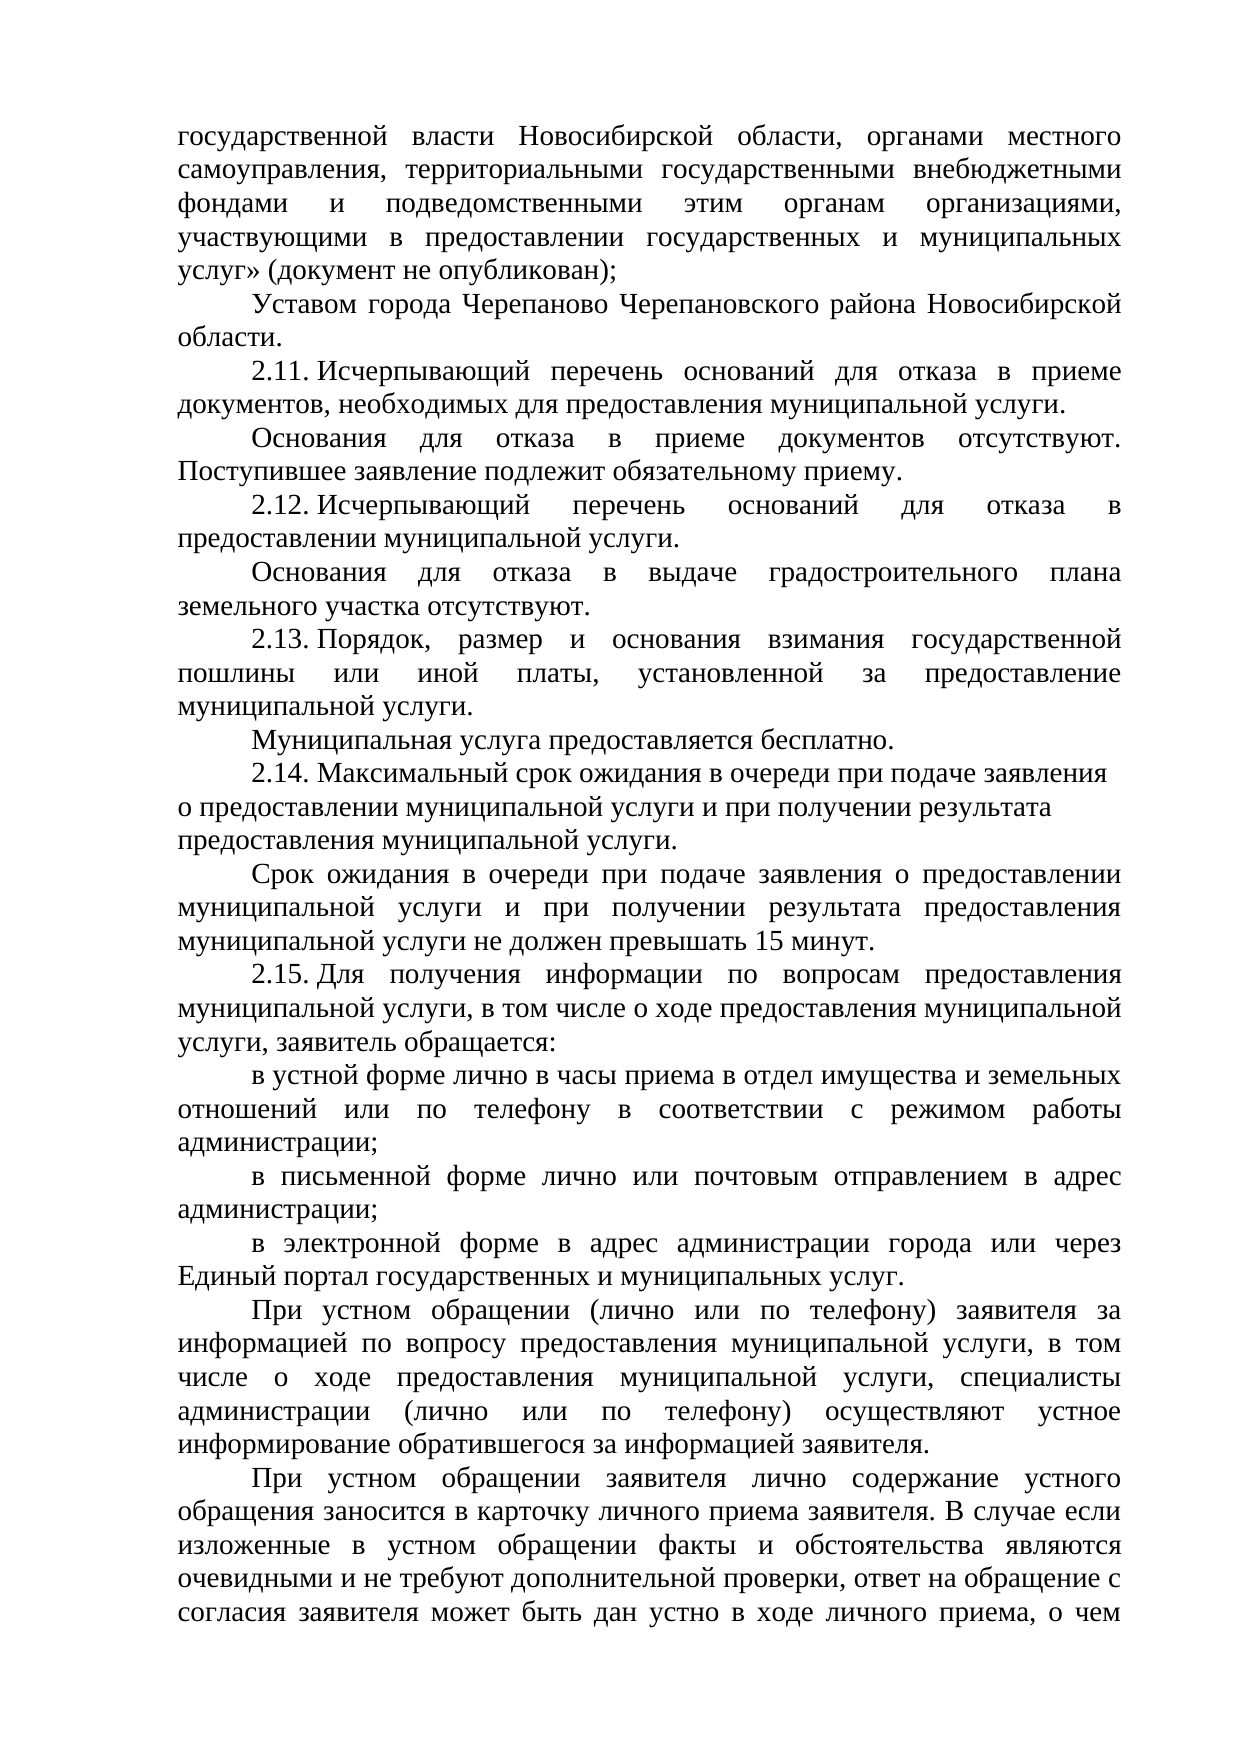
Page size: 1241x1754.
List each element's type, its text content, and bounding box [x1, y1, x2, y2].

text в устной форме лично в часы приема в отдел имущества и земельных отношений или по телефону в соответствии с режимом работы администрации; [177, 1057, 1122, 1158]
text 2.15. Для получения информации по вопросам предоставления муниципальной услуги, в том числе о ходе предоставления муниципальной услуги, заявитель обращается: [177, 957, 1122, 1057]
text Основания для отказа в приеме документов отсутствуют. Поступившее заявление подлежит обязательному приему. [177, 420, 1122, 487]
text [177, 1460, 1122, 1627]
text При устном обращении (лично или по телефону) заявителя за информацией по вопросу предоставления муниципальной услуги, в том числе о ходе предоставления муниципальной услуги, специалисты администрации (лично или по телефону) осуществляют устное информирование обратившегося за информацией заявителя. [177, 1292, 1122, 1460]
text 2.14. Максимальный срок ожидания в очереди при подаче заявления о предоставлении муниципальной услуги и при получении результата предоставления муниципальной услуги. [177, 755, 1122, 856]
text в письменной форме лично или почтовым отправлением в адрес администрации; [177, 1158, 1122, 1225]
text 2.11. Исчерпывающий перечень оснований для отказа в приеме документов, необходимых для предоставления муниципальной услуги. [177, 353, 1122, 420]
text в электронной форме в адрес администрации города или через Единый портал государственных и муниципальных услуг. [177, 1225, 1122, 1292]
text 2.13. Порядок, размер и основания взимания государственной пошлины или иной платы, установленной за предоставление муниципальной услуги. [177, 621, 1122, 722]
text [177, 118, 1122, 286]
text Срок ожидания в очереди при подаче заявления о предоставлении муниципальной услуги и при получении результата предоставления муниципальной услуги не должен превышать 15 минут. [177, 856, 1122, 957]
text Муниципальная услуга предоставляется бесплатно. [177, 722, 1122, 755]
text 2.12. Исчерпывающий перечень оснований для отказа в предоставлении муниципальной услуги. [177, 487, 1122, 554]
text Уставом города Черепаново Черепановского района Новосибирской области. [177, 286, 1122, 353]
text Основания для отказа в выдаче градостроительного плана земельного участка отсутствуют. [177, 554, 1122, 621]
